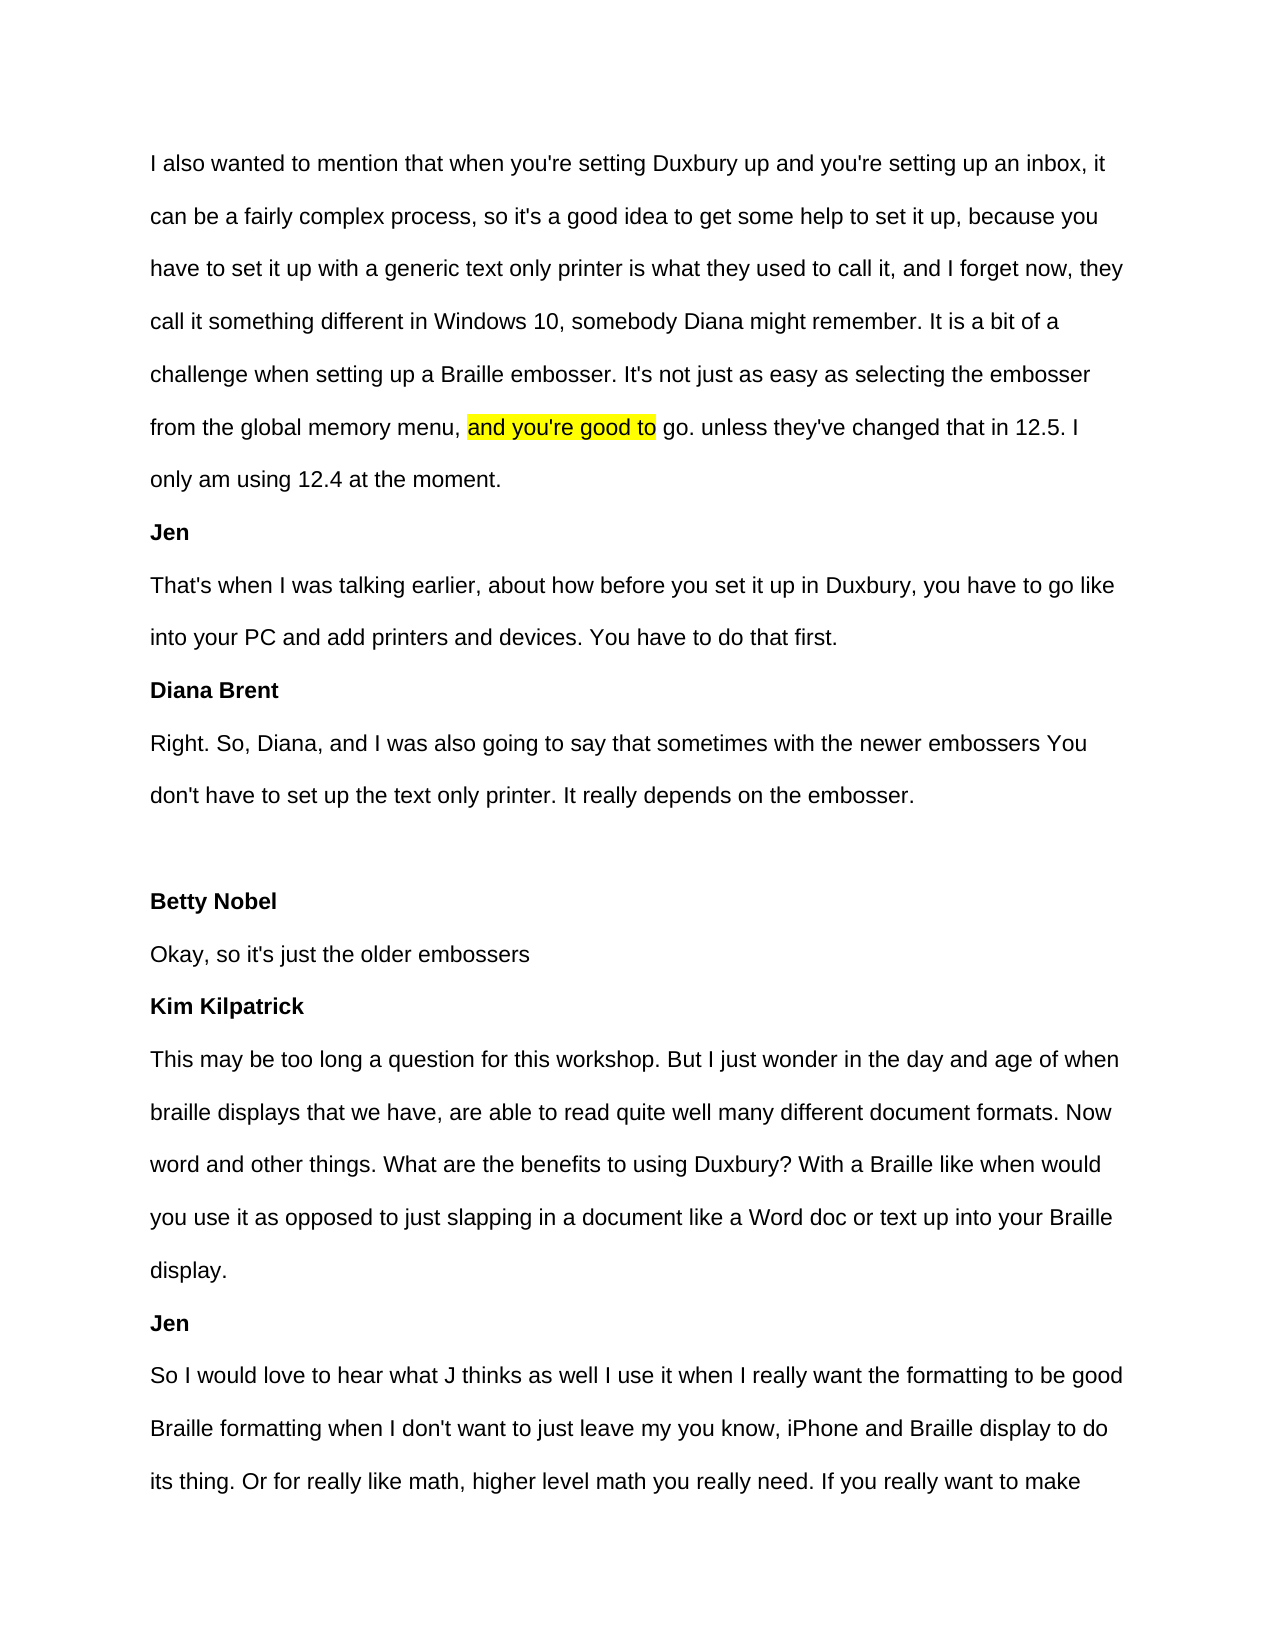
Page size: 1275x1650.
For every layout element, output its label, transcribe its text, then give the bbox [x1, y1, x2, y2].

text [150, 1362, 1125, 1494]
text Kim Kilpatrick [150, 993, 1125, 1020]
text Right. So, Diana, and I was also going to say that sometimes with the newer embossers You don't have to set up the text only printer. It really depends on the embosser. [150, 730, 1125, 809]
text This may be too long a question for this workshop. But I just wonder in the day and age of when braille displays that we have, are able to read quite well many different document formats. Now word and other things. What are the benefits to using Duxbury? With a Braille like when would you use it as opposed to just slapping in a document like a Word doc or text up into your Braille display. [150, 1046, 1125, 1283]
text Diana Brent [150, 677, 1125, 703]
text That's when I was talking earlier, about how before you set it up in Duxbury, you have to go like into your PC and add printers and devices. You have to do that first. [150, 572, 1125, 651]
text Jen [150, 519, 1125, 545]
text Jen [150, 1309, 1125, 1336]
text Betty Nobel [150, 888, 1125, 914]
text Okay, so it's just the older embossers [150, 941, 1125, 967]
text I also wanted to mention that when you're setting Duxbury up and you're setting up an inbox, it can be a fairly complex process, so it's a good idea to get some help to set it up, because you have to set it up with a generic text only printer is what they used to call it, and I forget now, they call it something different in Windows 10, somebody Diana might remember. It is a bit of a challenge when setting up a Braille embosser. It's not just as easy as selecting the embosser from the global memory menu, and you're good to go. unless they've changed that in 12.5. I only am using 12.4 at the moment. [150, 150, 1125, 493]
